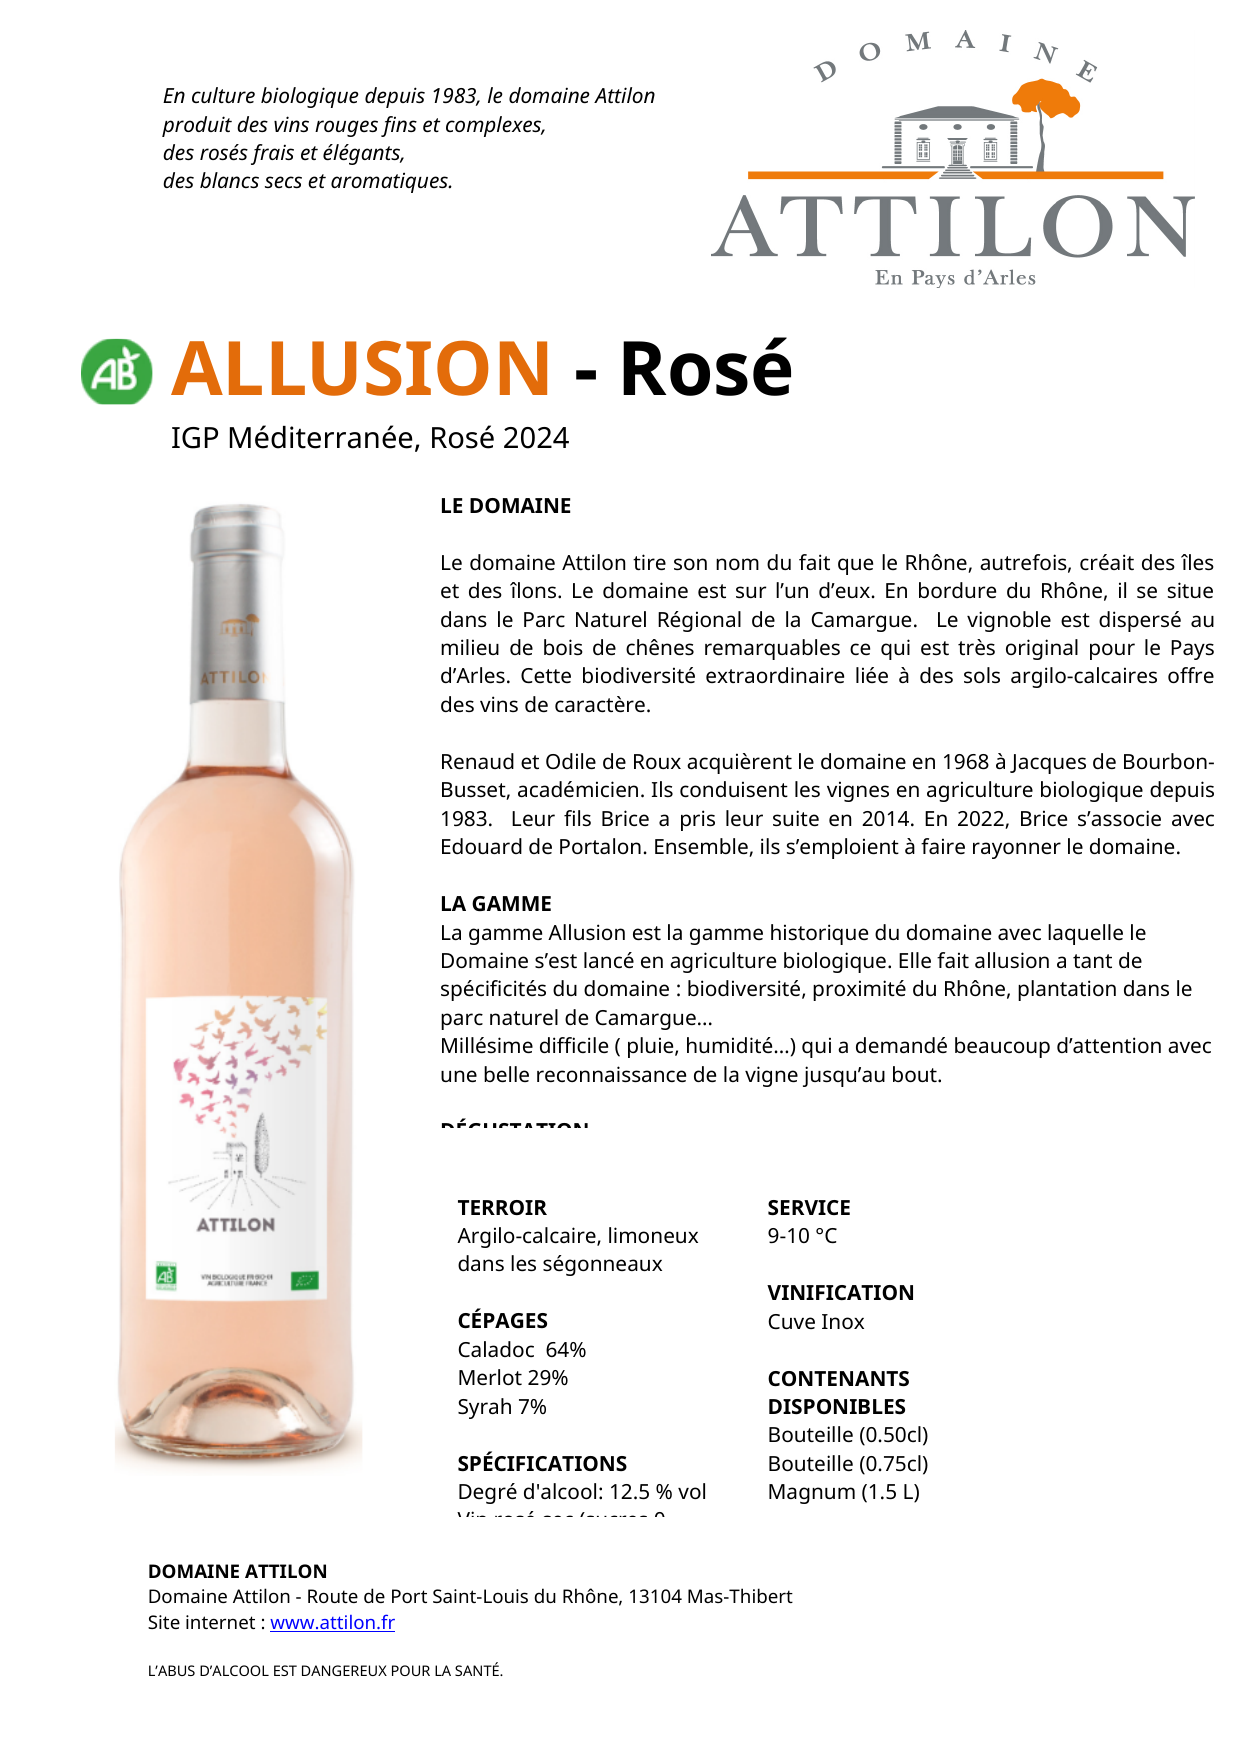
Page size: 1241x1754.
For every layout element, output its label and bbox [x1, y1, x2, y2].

picture [711, 30, 1195, 287]
picture [81, 338, 153, 405]
picture [114, 496, 363, 1476]
